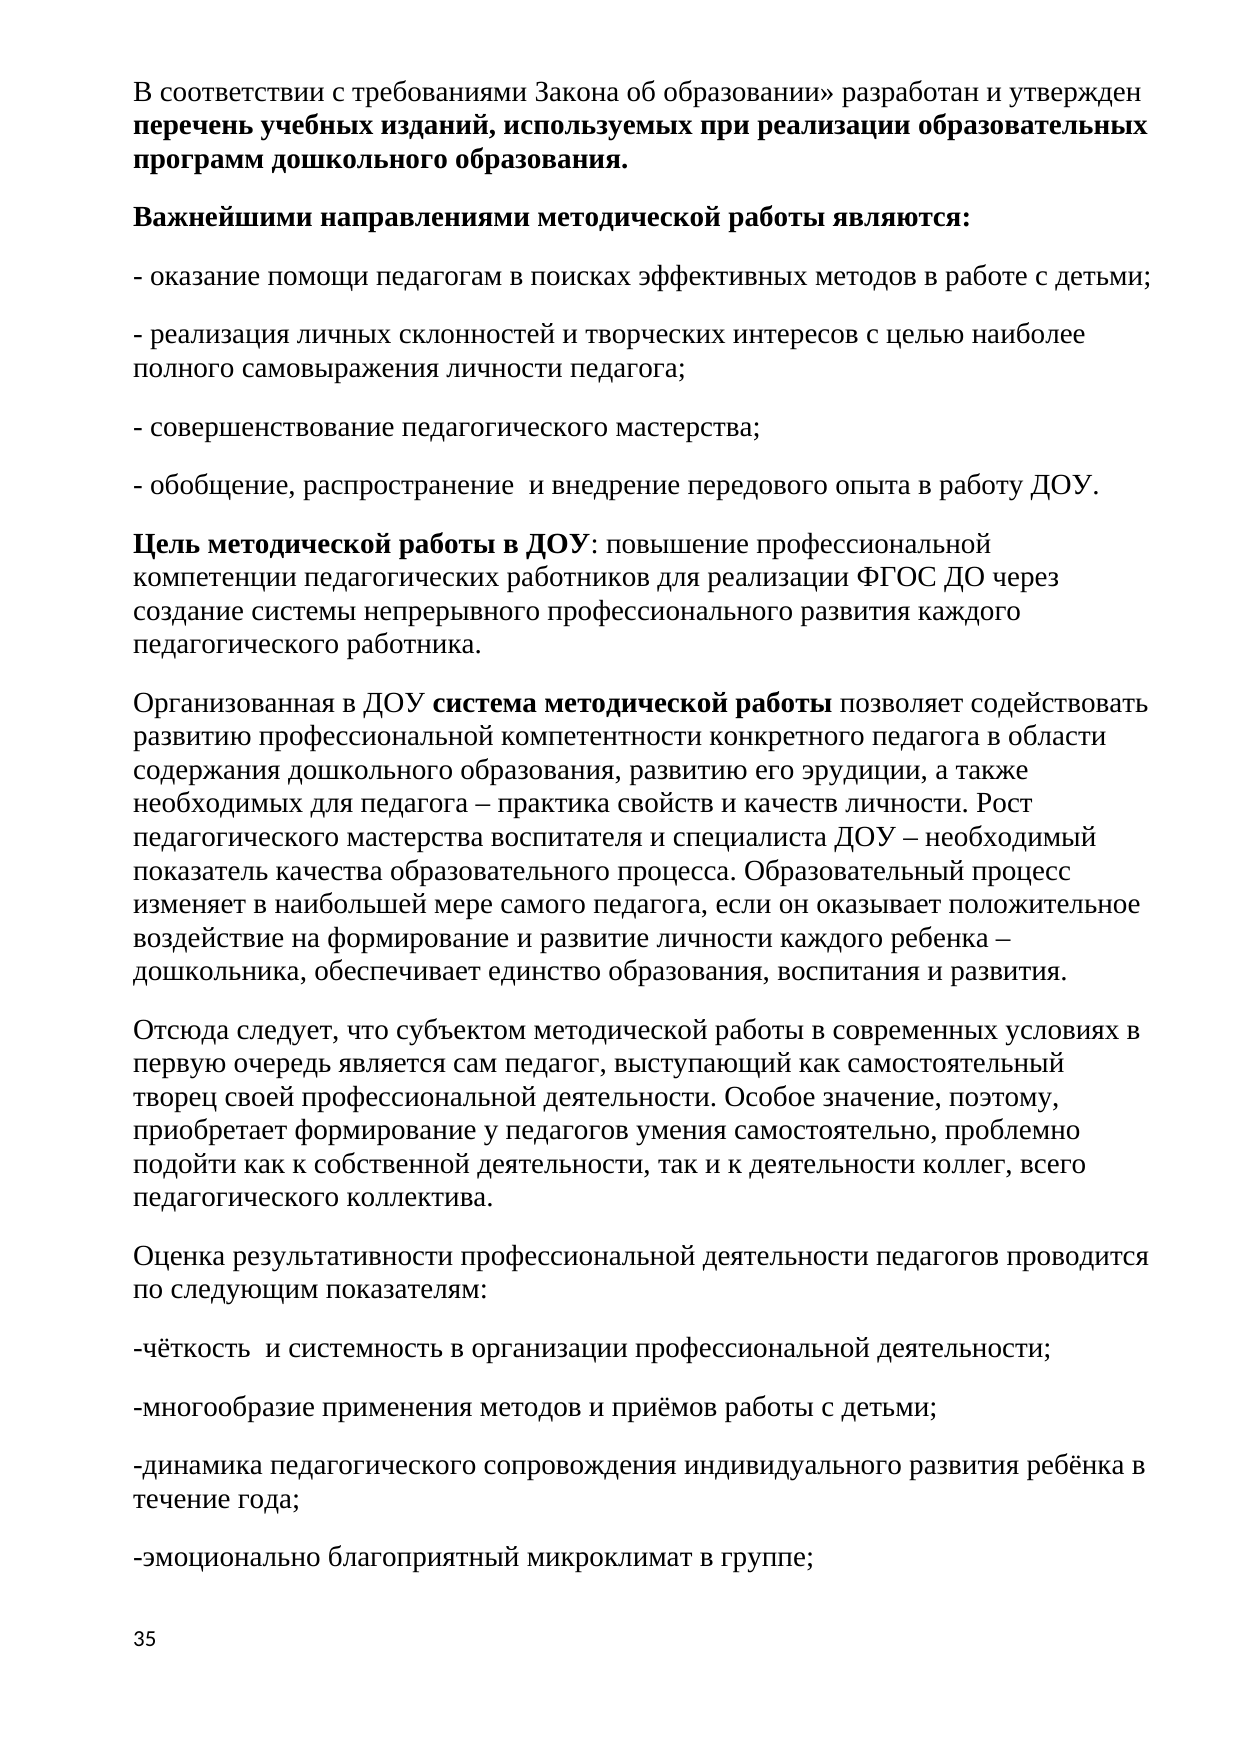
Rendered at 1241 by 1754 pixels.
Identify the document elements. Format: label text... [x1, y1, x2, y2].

text Организованная в ДОУ система методической работы позволяет содействовать развитию профессиональной компетентности конкретного педагога в области содержания дошкольного образования, развитию его эрудиции, а также необходимых для педагога – практика свойств и качеств личности. Рост педагогического мастерства воспитателя и специалиста ДОУ – необходимый показатель качества образовательного процесса. Образовательный процесс изменяет в наибольшей мере самого педагога, если он оказывает положительное воздействие на формирование и развитие личности каждого ребенка – дошкольника, обеспечивает единство образования, воспитания и развития. [133, 685, 1152, 987]
text Оценка результативности профессиональной деятельности педагогов проводится по следующим показателям: [133, 1238, 1152, 1305]
text - обобщение, распространение и внедрение передового опыта в работу ДОУ. [133, 467, 1152, 501]
text -чёткость и системность в организации профессиональной деятельности; [133, 1330, 1152, 1364]
text - оказание помощи педагогам в поисках эффективных методов в работе с детьми; [133, 258, 1152, 292]
text -динамика педагогического сопровождения индивидуального развития ребёнка в течение года; [133, 1447, 1152, 1514]
text -многообразие применения методов и приёмов работы с детьми; [133, 1389, 1152, 1422]
text -эмоционально благоприятный микроклимат в группе; [133, 1539, 1152, 1573]
text Цель методической работы в ДОУ: повышение профессиональной компетенции педагогических работников для реализации ФГОС ДО через создание системы непрерывного профессионального развития каждого педагогического работника. [133, 526, 1152, 660]
text - реализация личных склонностей и творческих интересов с целью наиболее полного самовыражения личности педагога; [133, 317, 1152, 384]
text - совершенствование педагогического мастерства; [133, 409, 1152, 442]
text Отсюда следует, что субъектом методической работы в современных условиях в первую очередь является сам педагог, выступающий как самостоятельный творец своей профессиональной деятельности. Особое значение, поэтому, приобретает формирование у педагогов умения самостоятельно, проблемно подойти как к собственной деятельности, так и к деятельности коллег, всего педагогического коллектива. [133, 1012, 1152, 1213]
text Важнейшими направлениями методической работы являются: [133, 199, 1152, 233]
text В соответствии с требованиями Закона об образовании» разработан и утвержден перечень учебных изданий, используемых при реализации образовательных программ дошкольного образования. [133, 74, 1152, 174]
